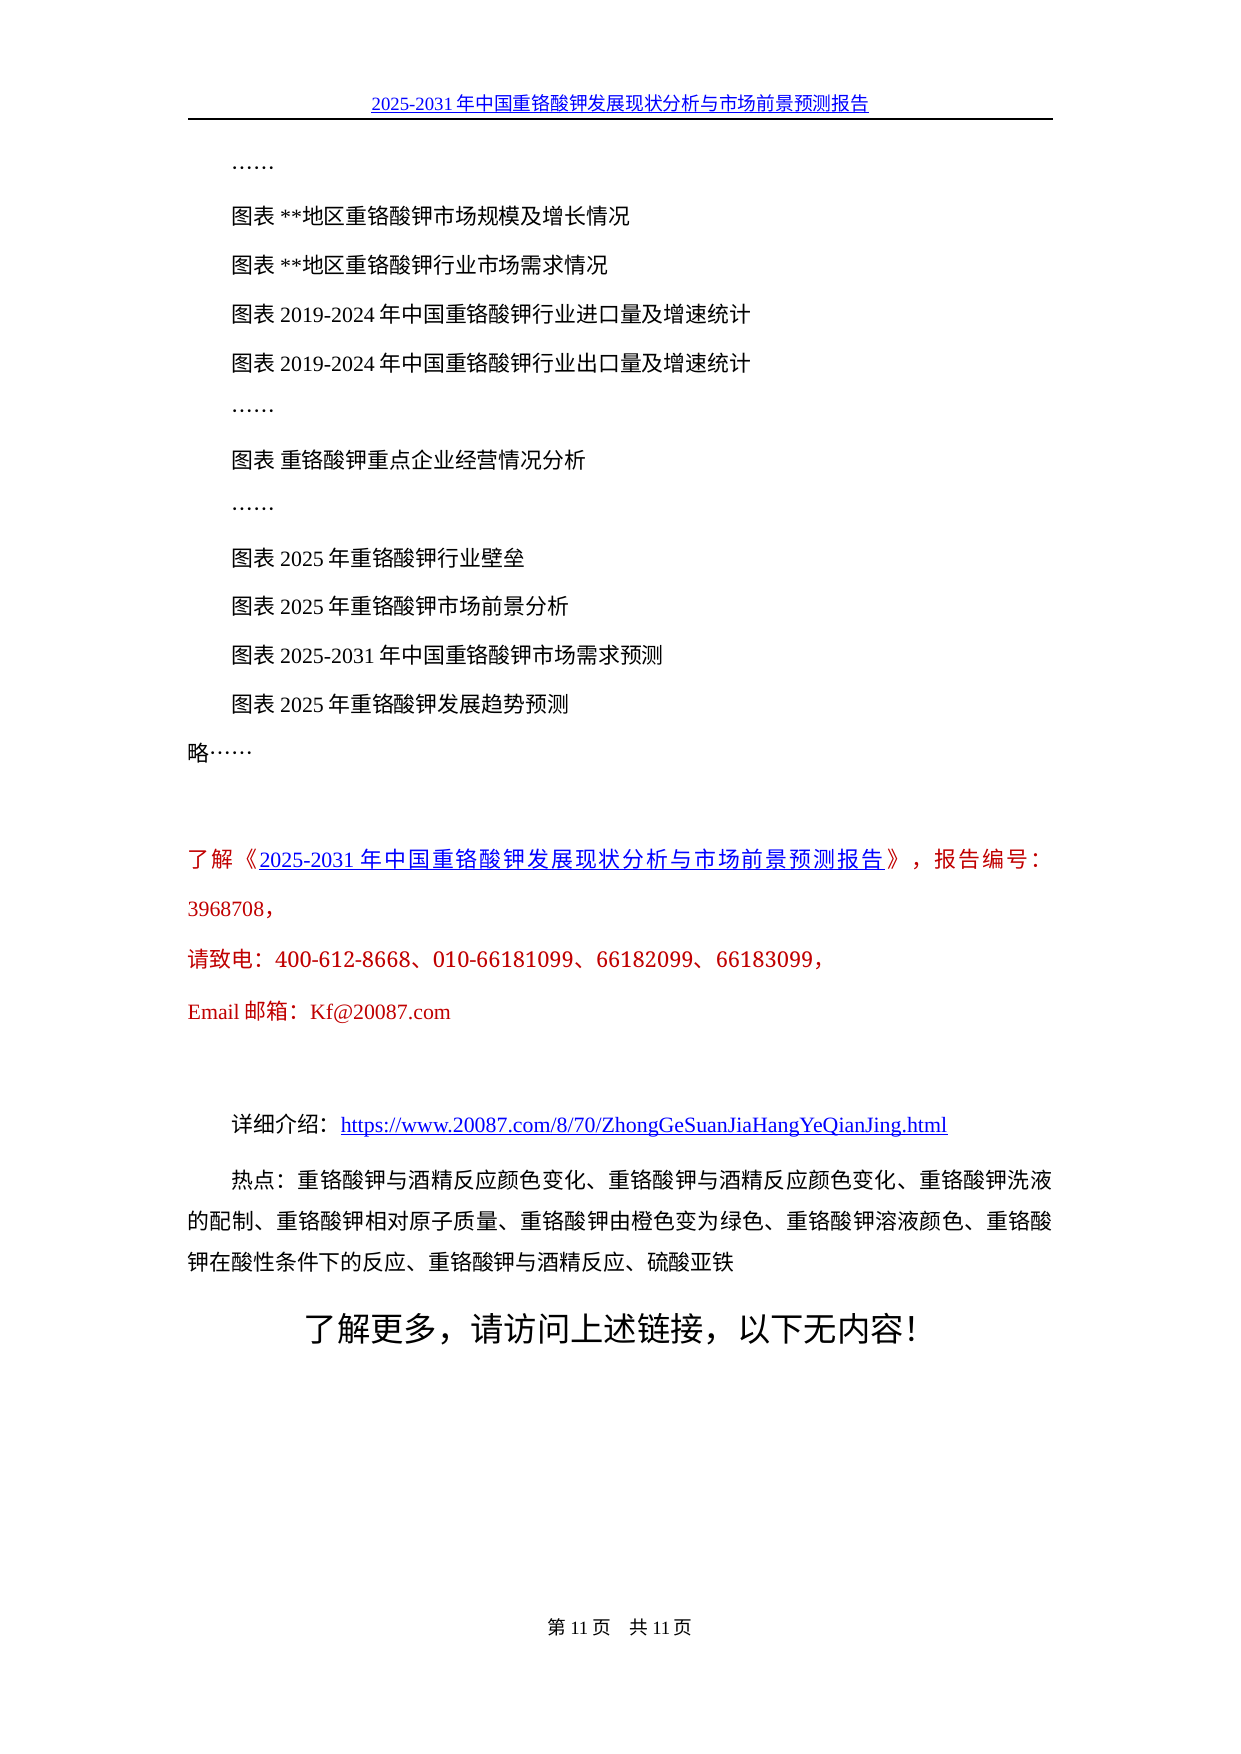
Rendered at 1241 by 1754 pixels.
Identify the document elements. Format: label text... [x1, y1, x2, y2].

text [187, 150, 1053, 768]
text 请致电：400-612-8668、010-66181099、66182099、66183099， [187, 942, 1053, 974]
text Email邮箱：Kf@20087.com [187, 993, 1053, 1026]
text 热点：重铬酸钾与酒精反应颜色变化、重铬酸钾与酒精反应颜色变化、重铬酸钾洗液的配制、重铬酸钾相对原子质量、重铬酸钾由橙色变为绿色、重铬酸钾溶液颜色、重铬酸钾在酸性条件下的反应、重铬酸钾与酒精反应、硫酸亚铁 [187, 1163, 1053, 1277]
text 详细介绍：https://www.20087.com/8/70/ZhongGeSuanJiaHangYeQianJing.html [187, 1106, 1053, 1139]
text 了解《2025-2031年中国重铬酸钾发展现状分析与市场前景预测报告》，报告编号：3968708， [187, 842, 1053, 923]
title 了解更多，请访问上述链接，以下无内容！ [187, 1294, 1053, 1359]
